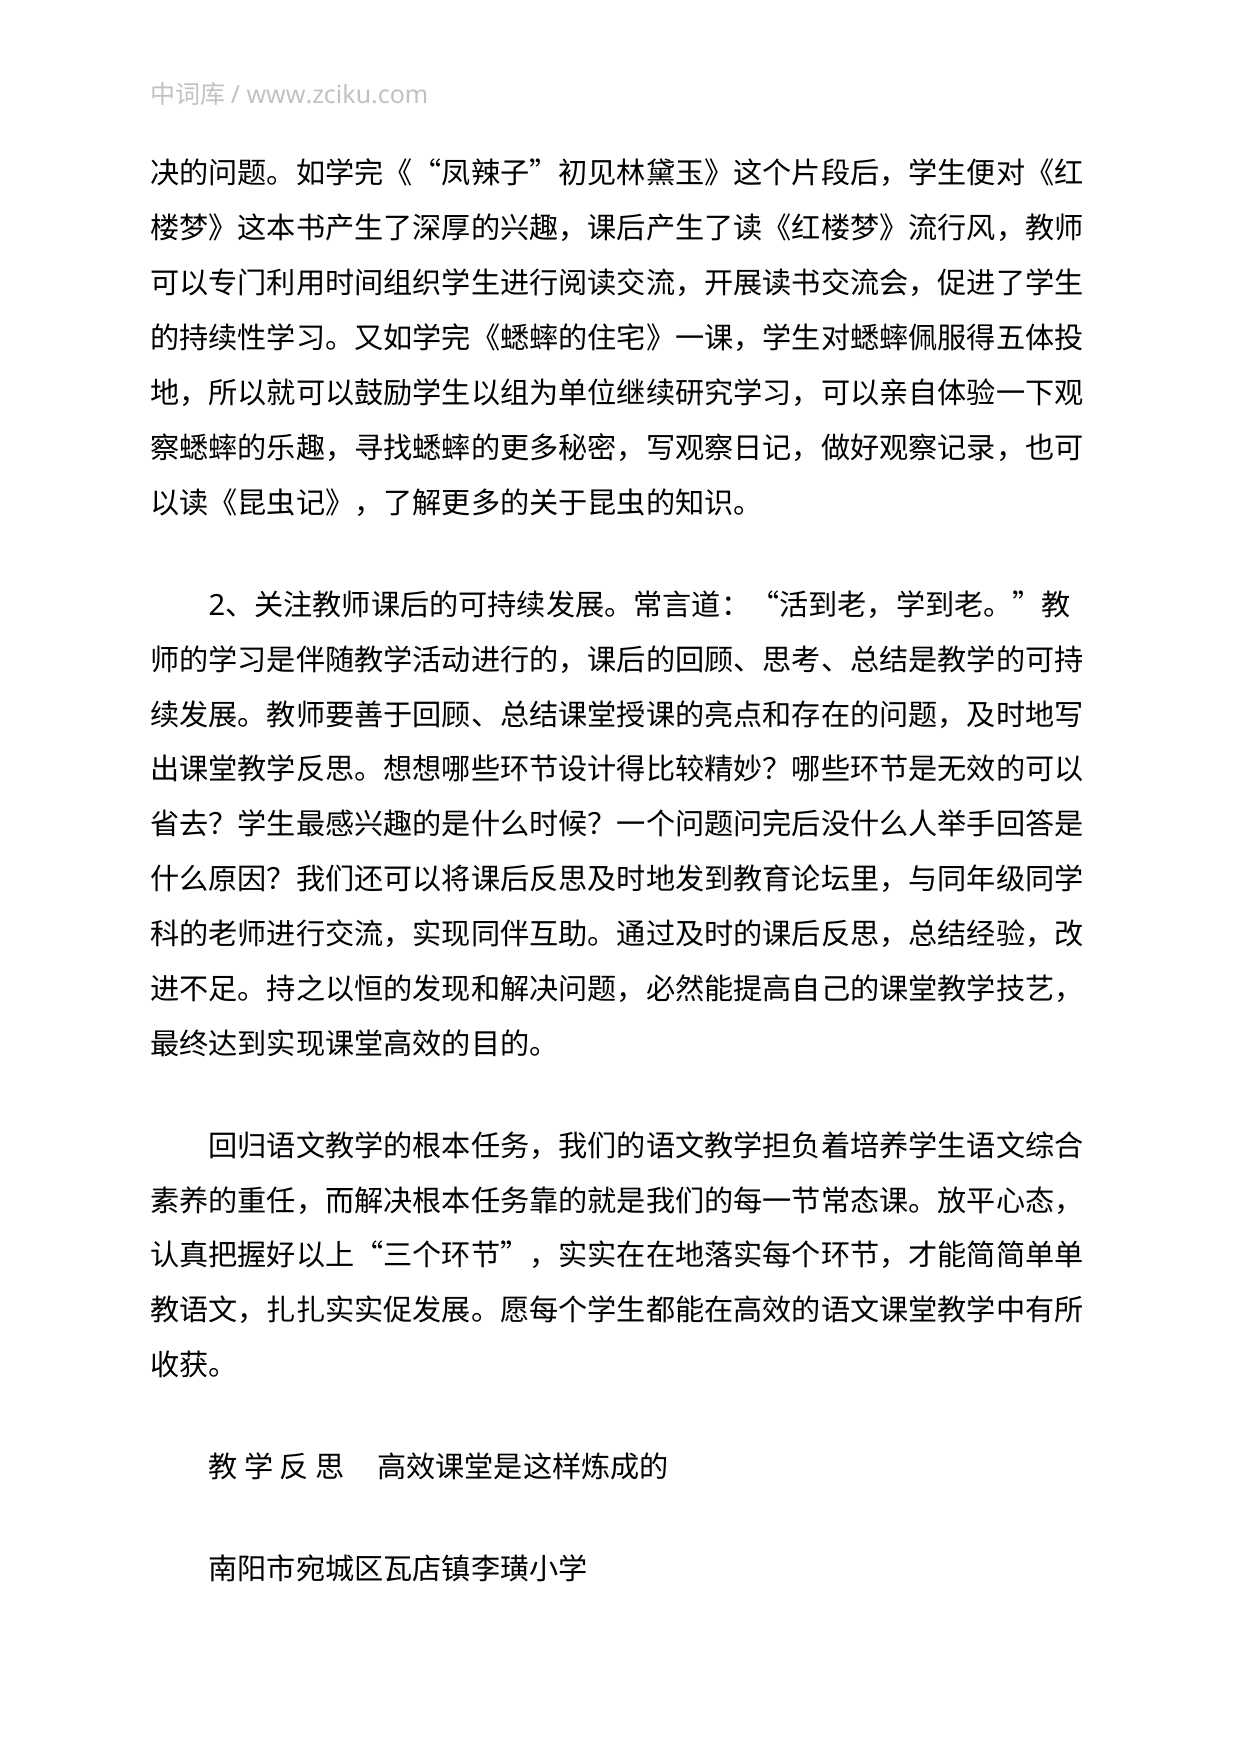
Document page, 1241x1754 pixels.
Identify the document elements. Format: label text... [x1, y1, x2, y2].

text 南阳市宛城区瓦店镇李璜小学 [150, 1545, 1090, 1588]
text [150, 150, 1090, 522]
text 回归语文教学的根本任务，我们的语文教学担负着培养学生语文综合素养的重任，而解决根本任务靠的就是我们的每一节常态课。放平心态，认真把握好以上“三个环节”，实实在在地落实每个环节，才能简简单单教语文，扎扎实实促发展。愿每个学生都能在高效的语文课堂教学中有所收获。 [150, 1122, 1090, 1384]
text 教 学 反 思 高效课堂是这样炼成的 [150, 1443, 1090, 1486]
text 2、关注教师课后的可持续发展。常言道：“活到老，学到老。”教师的学习是伴随教学活动进行的，课后的回顾、思考、总结是教学的可持续发展。教师要善于回顾、总结课堂授课的亮点和存在的问题，及时地写出课堂教学反思。想想哪些环节设计得比较精妙？哪些环节是无效的可以省去？学生最感兴趣的是什么时候？一个问题问完后没什么人举手回答是什么原因？我们还可以将课后反思及时地发到教育论坛里，与同年级同学科的老师进行交流，实现同伴互助。通过及时的课后反思，总结经验，改进不足。持之以恒的发现和解决问题，必然能提高自己的课堂教学技艺，最终达到实现课堂高效的目的。 [150, 581, 1090, 1063]
